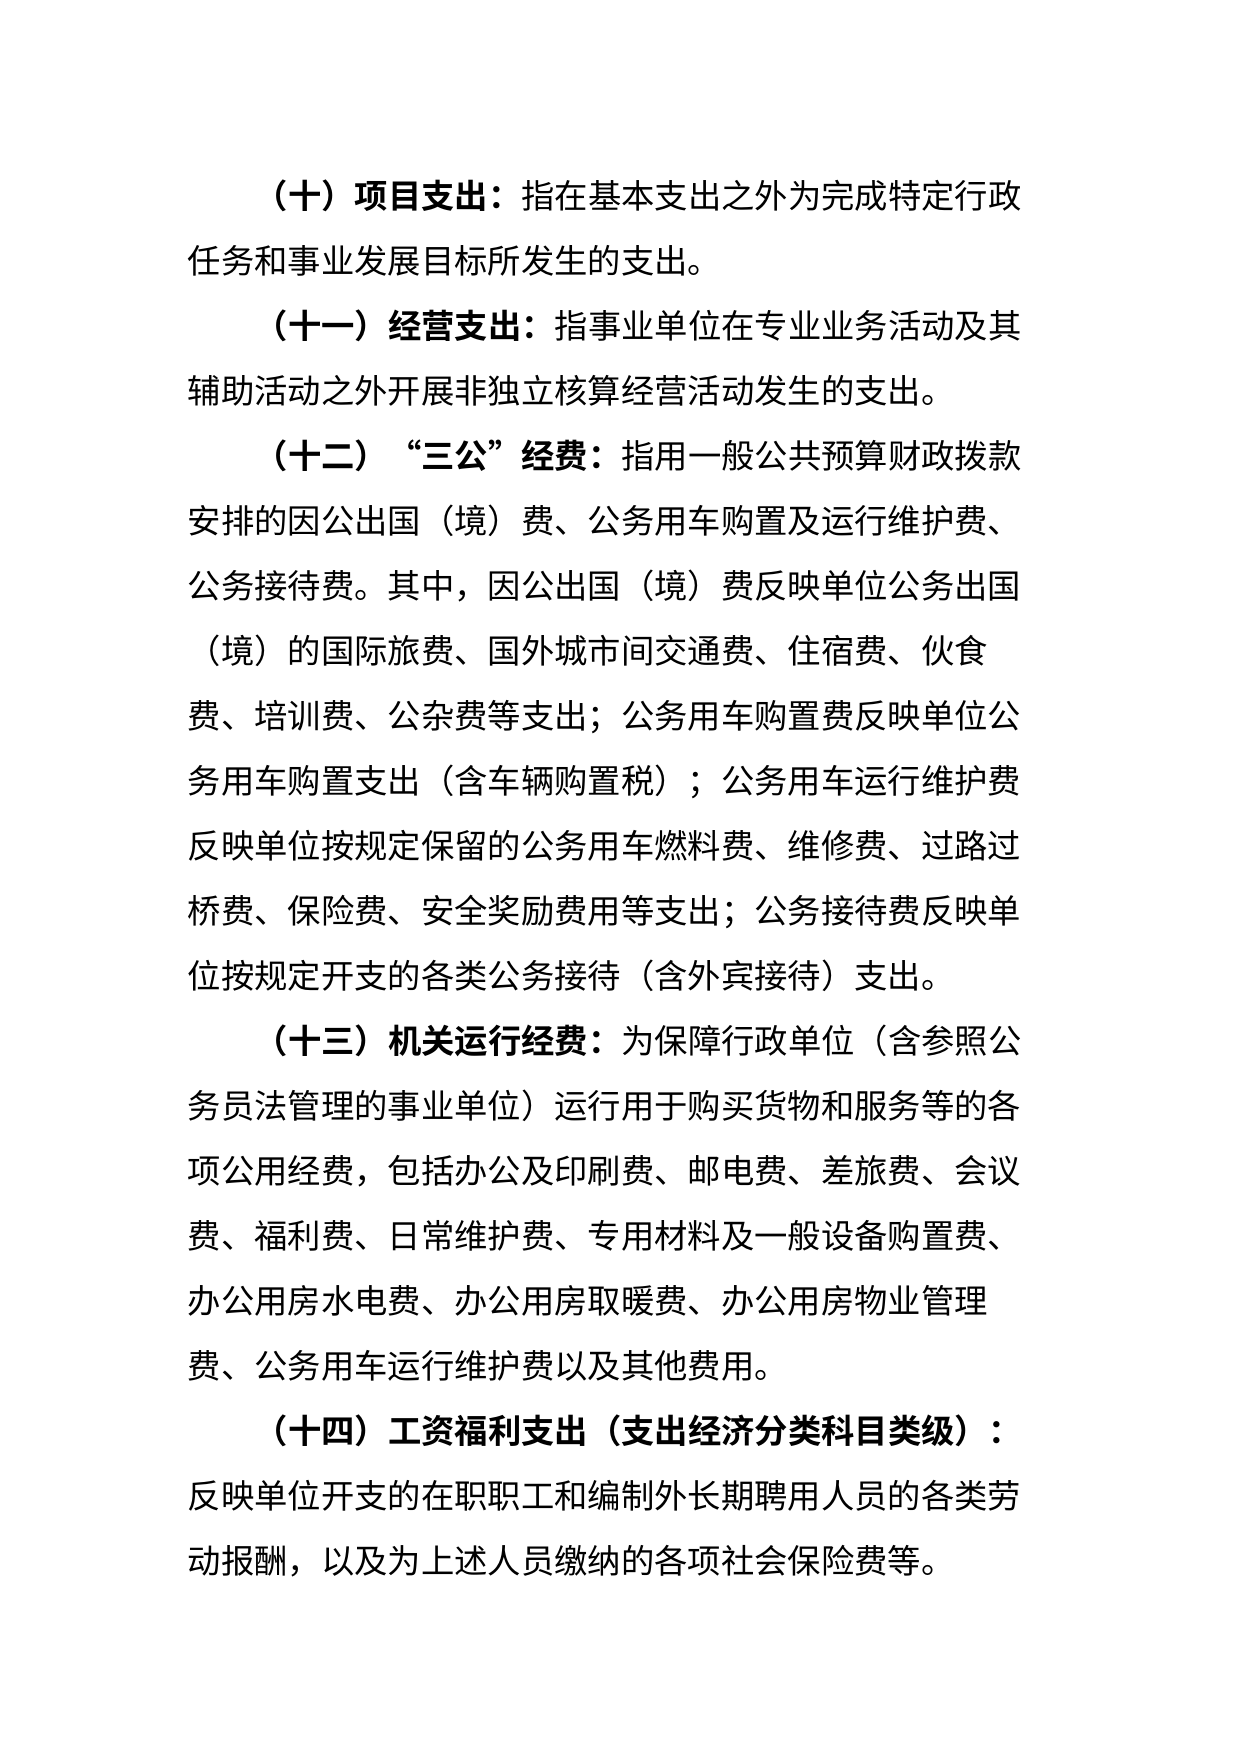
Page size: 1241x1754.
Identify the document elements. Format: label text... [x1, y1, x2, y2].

text （十三）机关运行经费：为保障行政单位（含参照公务员法管理的事业单位）运行用于购买货物和服务等的各项公用经费，包括办公及印刷费、邮电费、差旅费、会议费、福利费、日常维护费、专用材料及一般设备购置费、办公用房水电费、办公用房取暖费、办公用房物业管理费、公务用车运行维护费以及其他费用。 [187, 1007, 1053, 1397]
text （十）项目支出：指在基本支出之外为完成特定行政任务和事业发展目标所发生的支出。 [187, 162, 1053, 292]
text （十四）工资福利支出（支出经济分类科目类级）：反映单位开支的在职职工和编制外长期聘用人员的各类劳动报酬，以及为上述人员缴纳的各项社会保险费等。 [187, 1397, 1053, 1592]
text （十二）“三公”经费：指用一般公共预算财政拨款安排的因公出国（境）费、公务用车购置及运行维护费、公务接待费。其中，因公出国（境）费反映单位公务出国（境）的国际旅费、国外城市间交通费、住宿费、伙食费、培训费、公杂费等支出；公务用车购置费反映单位公务用车购置支出（含车辆购置税）；公务用车运行维护费反映单位按规定保留的公务用车燃料费、维修费、过路过桥费、保险费、安全奖励费用等支出；公务接待费反映单位按规定开支的各类公务接待（含外宾接待）支出。 [187, 422, 1053, 1007]
text （十一）经营支出：指事业单位在专业业务活动及其辅助活动之外开展非独立核算经营活动发生的支出。 [187, 292, 1053, 422]
